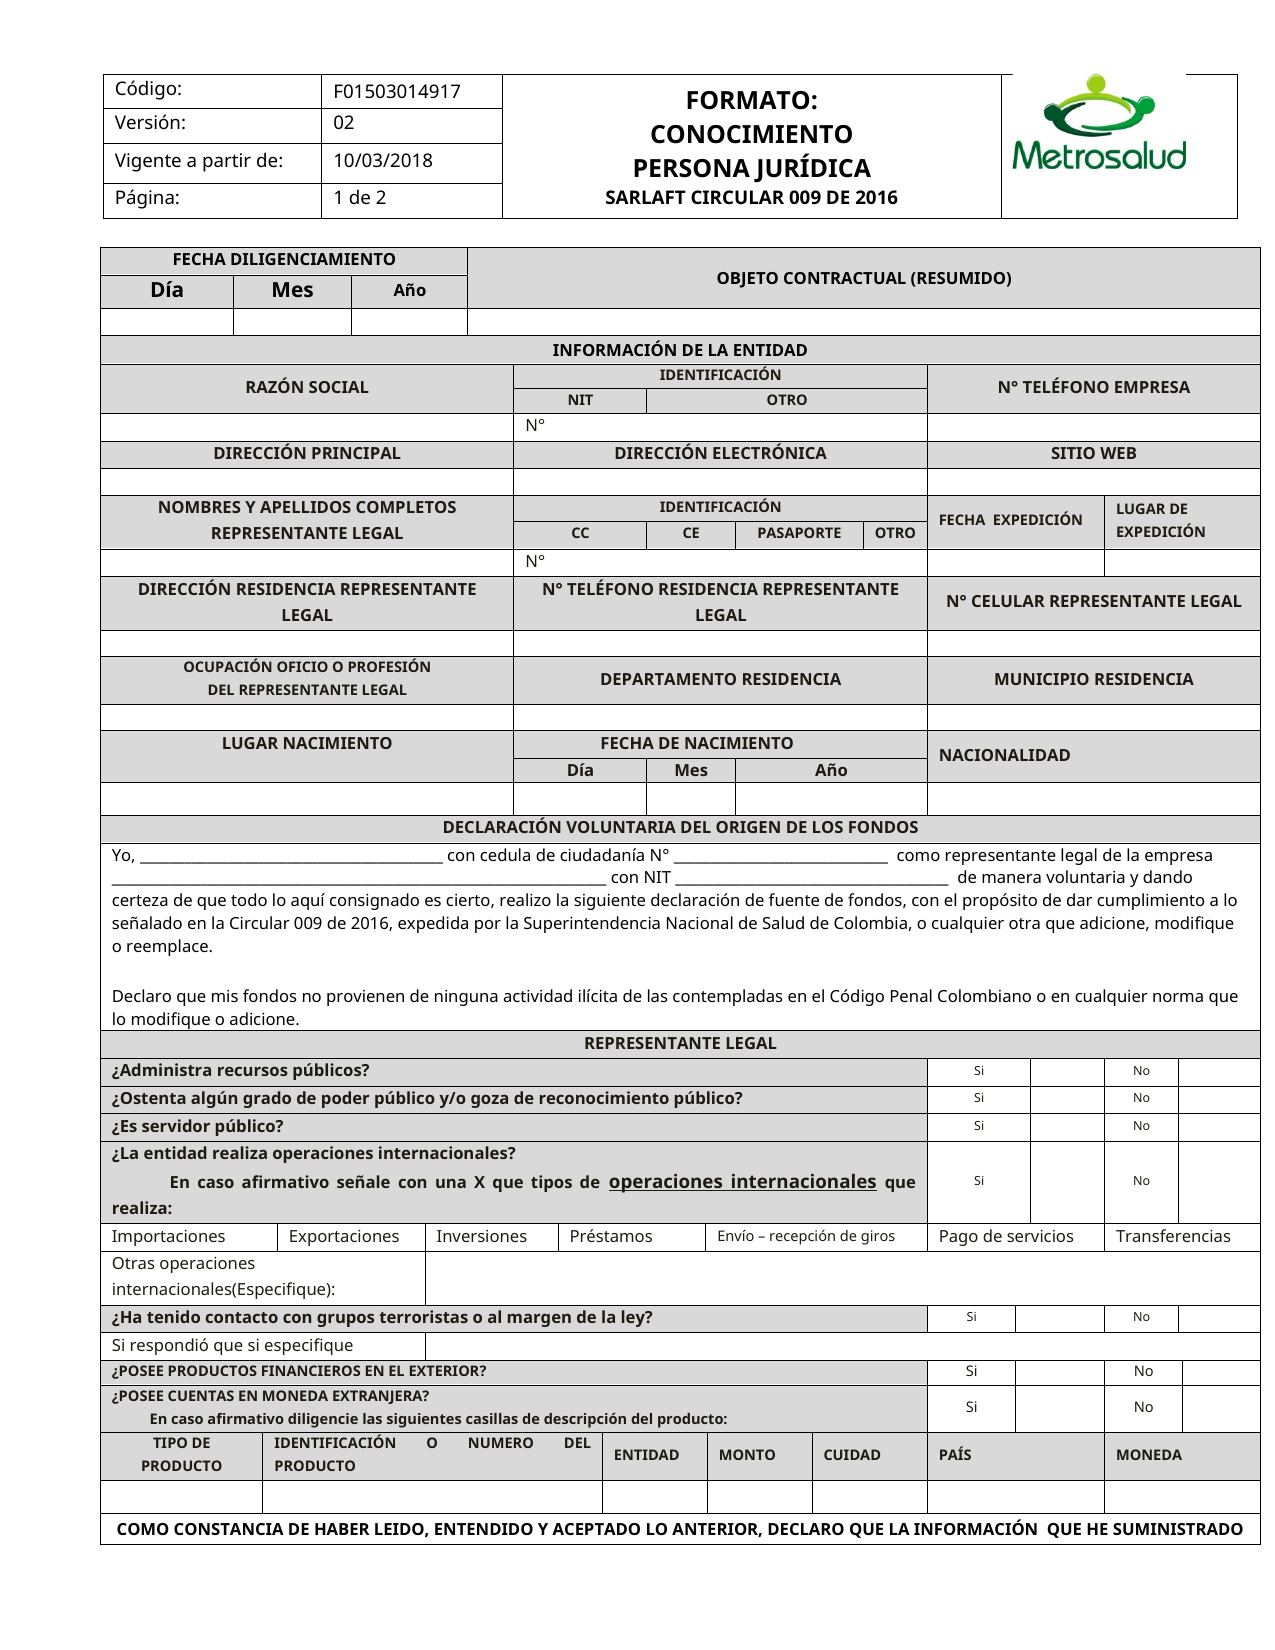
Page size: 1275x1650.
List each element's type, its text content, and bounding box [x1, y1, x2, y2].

table_cell Préstamos [559, 1224, 705, 1251]
table_cell [1179, 1087, 1260, 1113]
table_cell [736, 783, 927, 815]
table_cell [928, 414, 1260, 441]
table_header OBJETO CONTRACTUAL (RESUMIDO) [468, 248, 1260, 308]
table_cell Transferencias [1105, 1224, 1260, 1251]
table_cell N° [514, 414, 927, 441]
picture [1012, 74, 1186, 169]
table_cell [1179, 1059, 1260, 1086]
table_cell IDENTIFICACIÓN [514, 365, 927, 388]
table_cell Día [101, 276, 233, 308]
table_cell [426, 1252, 1260, 1304]
table_cell REPRESENTANTE LEGAL [101, 1031, 1260, 1058]
table_cell OTRO [864, 522, 927, 548]
table_cell N° TELÉFONO RESIDENCIA REPRESENTANTE LEGAL [514, 577, 927, 630]
table_cell [514, 631, 927, 656]
table_cell [101, 414, 513, 441]
table_cell Si [928, 1142, 1030, 1223]
table_cell SITIO WEB [928, 442, 1260, 468]
table_cell FECHA EXPEDICIÓN [928, 496, 1104, 548]
table_cell No [1105, 1142, 1178, 1223]
table_cell [263, 1481, 602, 1513]
table_cell LUGAR NACIMIENTO [101, 731, 513, 782]
table_cell [1105, 1481, 1260, 1513]
table_cell [928, 705, 1260, 730]
table_cell [101, 309, 233, 334]
table_cell ¿Es servidor público? [101, 1114, 927, 1141]
table_cell ¿POSEE PRODUCTOS FINANCIEROS EN EL EXTERIOR? [101, 1361, 927, 1384]
table_cell [1031, 1114, 1104, 1141]
table_cell [1031, 1087, 1104, 1113]
table_cell Otras operaciones internacionales(Especifique): [101, 1252, 425, 1304]
table_header FECHA DILIGENCIAMIENTO [101, 248, 467, 274]
table_cell [1179, 1306, 1260, 1332]
table_cell Si respondió que si especifique [101, 1333, 425, 1360]
table_cell N° CELULAR REPRESENTANTE LEGAL [928, 577, 1260, 630]
table_cell IDENTIFICACIÓN [514, 496, 927, 521]
table_cell ENTIDAD [603, 1433, 707, 1480]
table_cell Si [928, 1361, 1015, 1384]
table_cell Yo, _________________________________________ con cedula de ciudadanía N° _____________________________ como representante legal de la empresa ___________________________________________________________________ con NIT _____________________________________ de manera voluntaria y dando certeza de que todo lo aquí consignado es cierto, realizo la siguiente declaración de fuente de fondos, con el propósito de dar cumplimiento a lo señalado en la Circular 009 de 2016, expedida por la Superintendencia Nacional de Salud de Colombia, o cualquier otra que adicione, modifique o reemplace. Declaro que mis fondos no provienen de ninguna actividad ilícita de las contempladas en el Código Penal Colombiano o en cualquier norma que lo modifique o adicione. [101, 844, 1260, 1030]
table_cell MONTO [708, 1433, 812, 1480]
table_cell Si [928, 1087, 1030, 1113]
table_cell [514, 469, 927, 495]
table_cell PAÍS [928, 1433, 1104, 1480]
table_cell [603, 1481, 707, 1513]
table_cell [1031, 1142, 1104, 1223]
table_cell DEPARTAMENTO RESIDENCIA [514, 657, 927, 704]
table_cell NIT [514, 389, 646, 413]
table_cell CE [647, 522, 735, 548]
table_cell [352, 309, 467, 334]
table_cell OTRO [647, 389, 927, 413]
table_cell NACIONALIDAD [928, 731, 1260, 782]
table_cell Importaciones [101, 1224, 277, 1251]
table_cell Exportaciones [278, 1224, 425, 1251]
table_cell N° TELÉFONO EMPRESA [928, 365, 1260, 413]
table_cell Día [514, 759, 646, 782]
table_cell TIPO DE PRODUCTO [101, 1433, 262, 1480]
table_cell Mes [234, 276, 351, 308]
table_cell INFORMACIÓN DE LA ENTIDAD [101, 336, 1260, 363]
table_cell LUGAR DE EXPEDICIÓN [1105, 496, 1260, 548]
table_cell [928, 631, 1260, 656]
table_cell [101, 705, 513, 730]
table_cell Si [928, 1306, 1015, 1332]
table_cell [1105, 550, 1260, 576]
table_cell PASAPORTE [736, 522, 863, 548]
table_cell [101, 783, 513, 815]
table_cell DIRECCIÓN RESIDENCIA REPRESENTANTE LEGAL [101, 577, 513, 630]
table_cell NOMBRES Y APELLIDOS COMPLETOS REPRESENTANTE LEGAL [101, 496, 513, 548]
table_cell [1016, 1306, 1104, 1332]
table_cell Año [352, 276, 467, 308]
table_cell [1016, 1361, 1104, 1384]
table_cell No [1105, 1386, 1182, 1432]
table_cell IDENTIFICACIÓN O NUMERO DEL PRODUCTO [263, 1433, 602, 1480]
table_cell [1031, 1059, 1104, 1086]
table_cell ¿Ha tenido contacto con grupos terroristas o al margen de la ley? [101, 1306, 927, 1332]
table_cell [1179, 1142, 1260, 1223]
table_cell Pago de servicios [928, 1224, 1104, 1251]
table_cell Año [736, 759, 927, 782]
table_cell No [1105, 1306, 1178, 1332]
table_cell [813, 1481, 927, 1513]
table_cell DIRECCIÓN PRINCIPAL [101, 442, 513, 468]
table_cell No [1105, 1361, 1182, 1384]
table_cell [647, 783, 735, 815]
table_cell Si [928, 1386, 1015, 1432]
table_cell No [1105, 1059, 1178, 1086]
table_cell [101, 631, 513, 656]
table_cell FECHA DE NACIMIENTO [514, 731, 927, 758]
table_cell Si [928, 1114, 1030, 1141]
table_cell [101, 1481, 262, 1513]
table_cell N° [514, 550, 927, 576]
table_cell [928, 469, 1260, 495]
table_cell Envío – recepción de giros [706, 1224, 927, 1251]
table_cell [101, 550, 513, 576]
table_cell Si [928, 1059, 1030, 1086]
table_cell [514, 783, 646, 815]
table_cell [1183, 1361, 1260, 1384]
table_cell [928, 550, 1104, 576]
table_cell [1179, 1114, 1260, 1141]
table_cell ¿Ostenta algún grado de poder público y/o goza de reconocimiento público? [101, 1087, 927, 1113]
table_cell [234, 309, 351, 334]
table_cell [708, 1481, 812, 1513]
table_cell No [1105, 1114, 1178, 1141]
table_cell CUIDAD [813, 1433, 927, 1480]
table_cell [1016, 1386, 1104, 1432]
table_cell ¿POSEE CUENTAS EN MONEDA EXTRANJERA? En caso afirmativo diligencie las siguientes casillas de descripción del producto: [101, 1386, 927, 1432]
table_cell No [1105, 1087, 1178, 1113]
table_cell CC [514, 522, 646, 548]
table_cell DECLARACIÓN VOLUNTARIA DEL ORIGEN DE LOS FONDOS [101, 816, 1260, 842]
table_cell ¿Administra recursos públicos? [101, 1059, 927, 1086]
table_cell [1183, 1386, 1260, 1432]
table_cell [928, 783, 1260, 815]
table_cell ¿La entidad realiza operaciones internacionales? En caso afirmativo señale con una X que tipos de operaciones internacionales que realiza: [101, 1142, 927, 1223]
table_cell [928, 1481, 1104, 1513]
table_cell MONEDA [1105, 1433, 1260, 1480]
table_cell [514, 705, 927, 730]
table_cell OCUPACIÓN OFICIO O PROFESIÓN DEL REPRESENTANTE LEGAL [101, 657, 513, 704]
table_cell Mes [647, 759, 735, 782]
table_cell [468, 309, 1260, 334]
table_cell [426, 1333, 1260, 1360]
table_cell RAZÓN SOCIAL [101, 365, 513, 413]
table_cell [101, 469, 513, 495]
table_cell MUNICIPIO RESIDENCIA [928, 657, 1260, 704]
table_cell Inversiones [426, 1224, 558, 1251]
table_cell DIRECCIÓN ELECTRÓNICA [514, 442, 927, 468]
